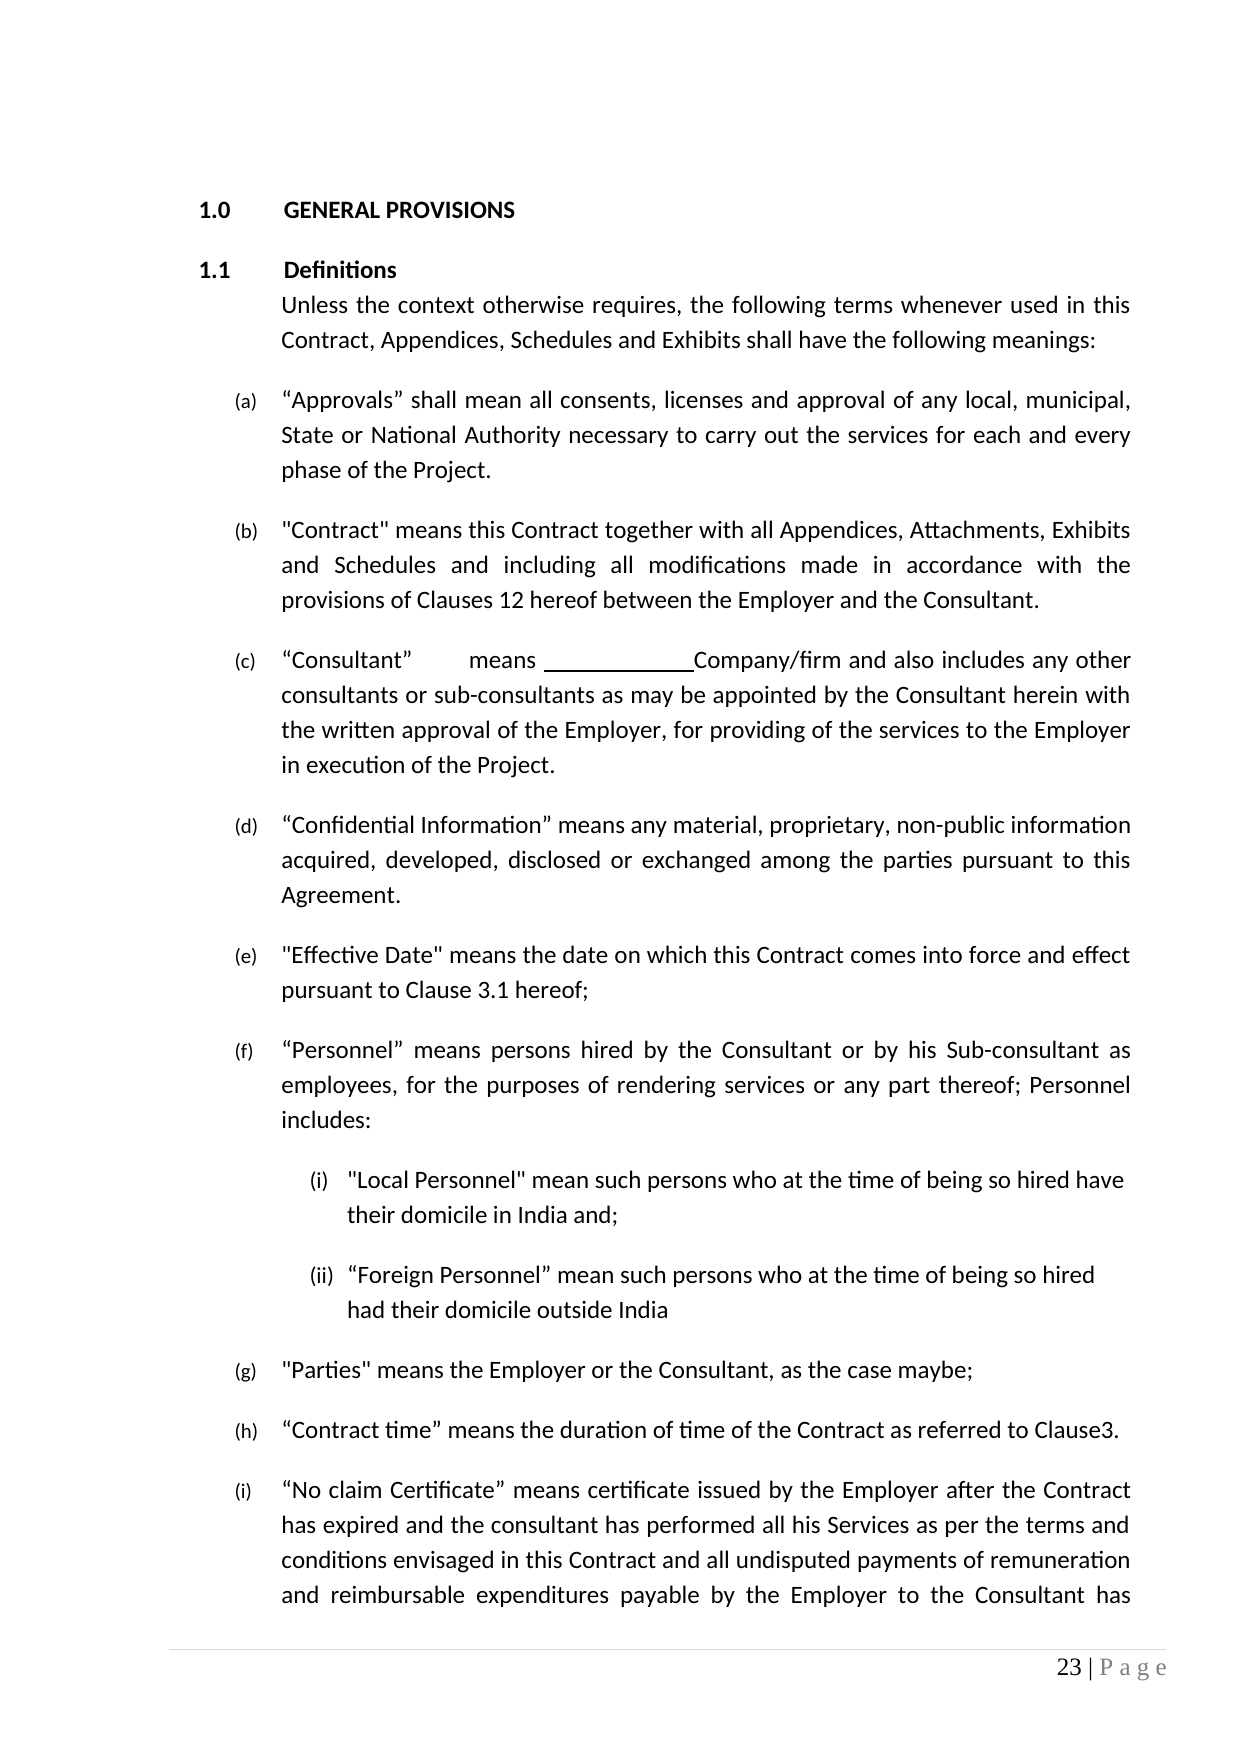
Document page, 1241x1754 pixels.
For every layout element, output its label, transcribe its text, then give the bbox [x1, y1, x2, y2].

list “Personnel” means persons hired by the Consultant or by his Sub-consultant as employees, for the purposes of rendering services or any part thereof; Personnel includes: [234, 1034, 1132, 1135]
list “Consultant” means Company/firm and also includes any other consultants or sub-consultants as may be appointed by the Consultant herein with the written approval of the Employer, for providing of the services to the Employer in execution of the Project. [234, 644, 1132, 780]
list “Foreign Personnel” mean such persons who at the time of being so hired had their domicile outside India [309, 1259, 1132, 1325]
list “Approvals” shall mean all consents, licenses and approval of any local, municipal, State or National Authority necessary to carry out the services for each and every phase of the Project. [234, 384, 1132, 485]
list "Local Personnel" mean such persons who at the time of being so hired have their domicile in India and; [309, 1164, 1132, 1230]
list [234, 1474, 1132, 1610]
list "Effective Date" means the date on which this Contract comes into force and effect pursuant to Clause 3.1 hereof; [234, 939, 1132, 1005]
list "Contract" means this Contract together with all Appendices, Attachments, Exhibits and Schedules and including all modifications made in accordance with the provisions of Clauses 12 hereof between the Employer and the Consultant. [234, 514, 1132, 615]
list Definitions [198, 254, 1132, 284]
list “Confidential Information” means any material, proprietary, non-public information acquired, developed, disclosed or exchanged among the parties pursuant to this Agreement. [234, 809, 1132, 910]
list "Parties" means the Employer or the Consultant, as the case maybe; [234, 1354, 1132, 1385]
list “Contract time” means the duration of time of the Contract as referred to Clause3. [234, 1414, 1132, 1445]
text Unless the context otherwise requires, the following terms whenever used in this Contract, Appendices, Schedules and Exhibits shall have the following meanings: [281, 289, 1132, 355]
subtitle GENERAL PROVISIONS [198, 194, 1132, 224]
